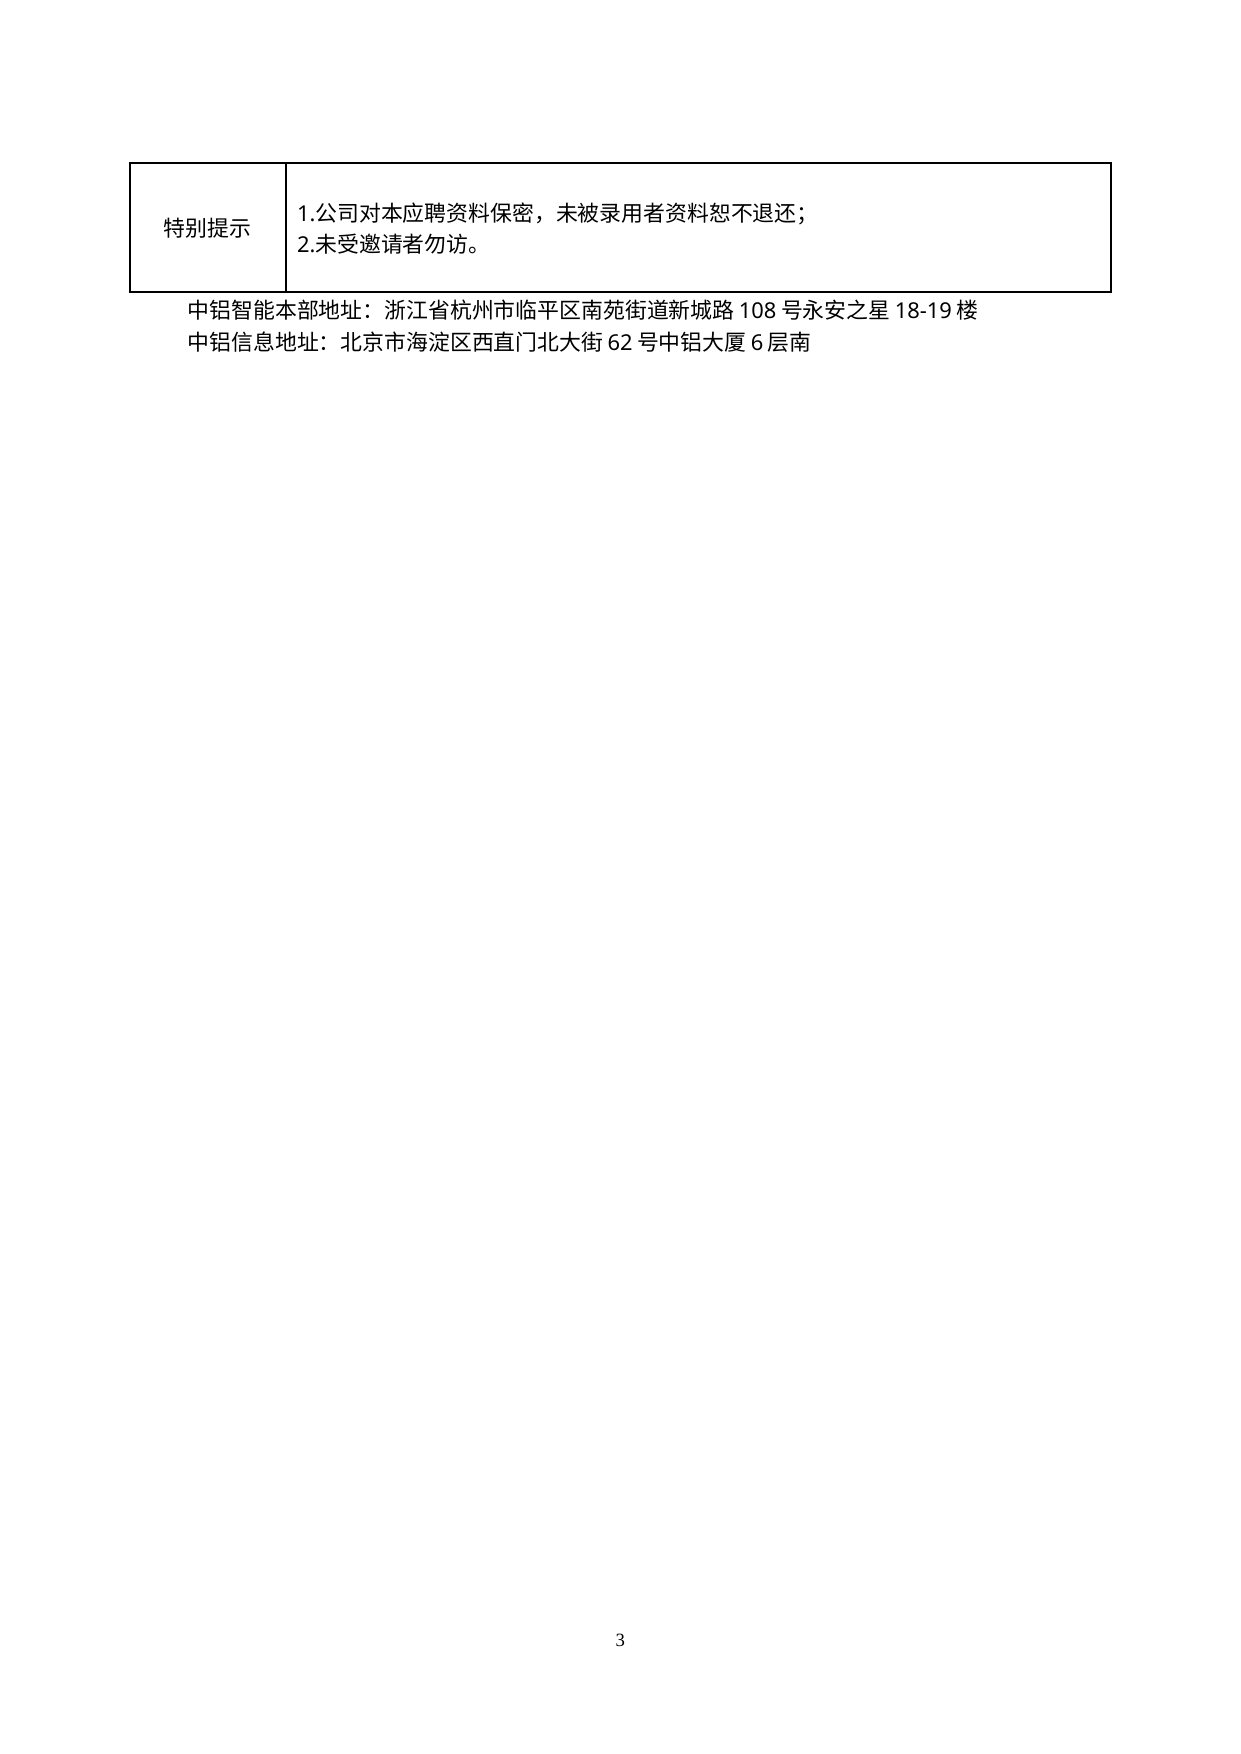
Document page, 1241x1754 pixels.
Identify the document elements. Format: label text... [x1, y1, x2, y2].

text 中铝信息地址：北京市海淀区西直门北大街62号中铝大厦6层南 [187, 325, 1053, 358]
table_cell 特别提示 [131, 164, 285, 291]
table_cell 1.公司对本应聘资料保密，未被录用者资料恕不退还； 2.未受邀请者勿访。 [287, 164, 1110, 291]
text 中铝智能本部地址：浙江省杭州市临平区南苑街道新城路108号永安之星18-19楼 [187, 293, 1053, 325]
